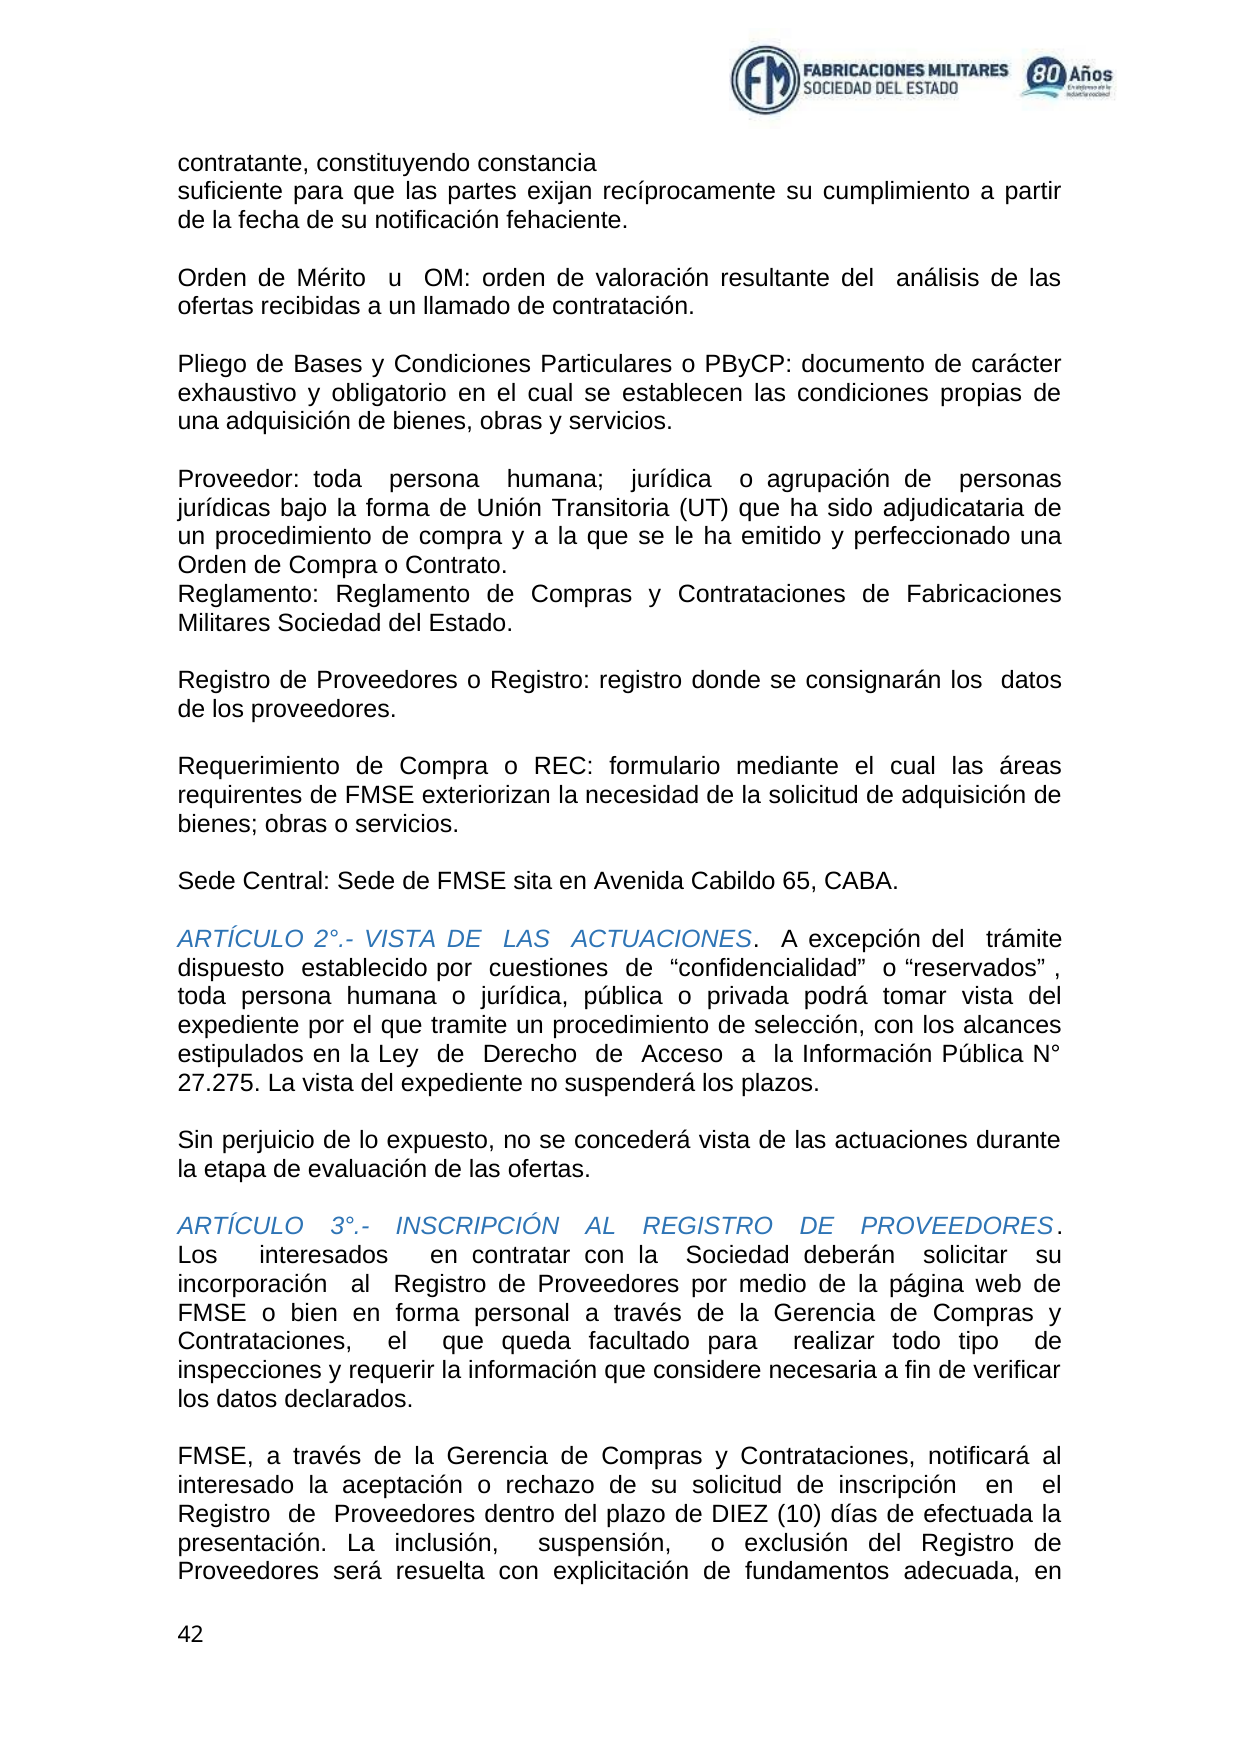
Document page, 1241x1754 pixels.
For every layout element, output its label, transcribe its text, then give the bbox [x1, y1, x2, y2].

text Sin perjuicio de lo expuesto, no se concederá vista de las actuaciones durante la etapa de evaluación de las ofertas. [177, 1125, 1063, 1183]
text suficiente para que las partes exijan recíprocamente su cumplimiento a partir de la fecha de su notificación fehaciente. [177, 176, 1063, 234]
text Orden de Mérito u OM: orden de valoración resultante del análisis de las ofertas recibidas a un llamado de contratación. [177, 263, 1063, 320]
text Reglamento: Reglamento de Compras y Contrataciones de Fabricaciones Militares Sociedad del Estado. [177, 579, 1063, 636]
text ARTÍCULO 3°.- INSCRIPCIÓN AL REGISTRO DE PROVEEDORES. Los interesados en contratar con la Sociedad deberán solicitar su incorporación al Registro de Proveedores por medio de la página web de FMSE o bien en forma personal a través de la Gerencia de Compras y Contrataciones, el que queda facultado para realizar todo tipo de inspecciones y requerir la información que considere necesaria a fin de verificar los datos declarados. [177, 1211, 1063, 1413]
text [177, 1441, 1063, 1585]
text ARTÍCULO 2°.- VISTA DE LAS ACTUACIONES. A excepción del trámite dispuesto establecido por cuestiones de “confidencialidad” o “reservados” , toda persona humana o jurídica, pública o privada podrá tomar vista del expediente por el que tramite un procedimiento de selección, con los alcances estipulados en la Ley de Derecho de Acceso a la Información Pública N° 27.275. La vista del expediente no suspenderá los plazos. [177, 924, 1063, 1096]
picture [728, 28, 1118, 129]
text Registro de Proveedores o Registro: registro donde se consignarán los datos de los proveedores. [177, 665, 1063, 723]
text Pliego de Bases y Condiciones Particulares o PByCP: documento de carácter exhaustivo y obligatorio en el cual se establecen las condiciones propias de una adquisición de bienes, obras y servicios. [177, 349, 1063, 435]
text Proveedor: toda persona humana; jurídica o agrupación de personas jurídicas bajo la forma de Unión Transitoria (UT) que ha sido adjudicataria de un procedimiento de compra y a la que se le ha emitido y perfeccionado una Orden de Compra o Contrato. [177, 464, 1063, 579]
text Sede Central: Sede de FMSE sita en Avenida Cabildo 65, CABA. [177, 866, 1063, 895]
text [177, 148, 1063, 176]
text Requerimiento de Compra o REC: formulario mediante el cual las áreas requirentes de FMSE exteriorizan la necesidad de la solicitud de adquisición de bienes; obras o servicios. [177, 751, 1063, 838]
